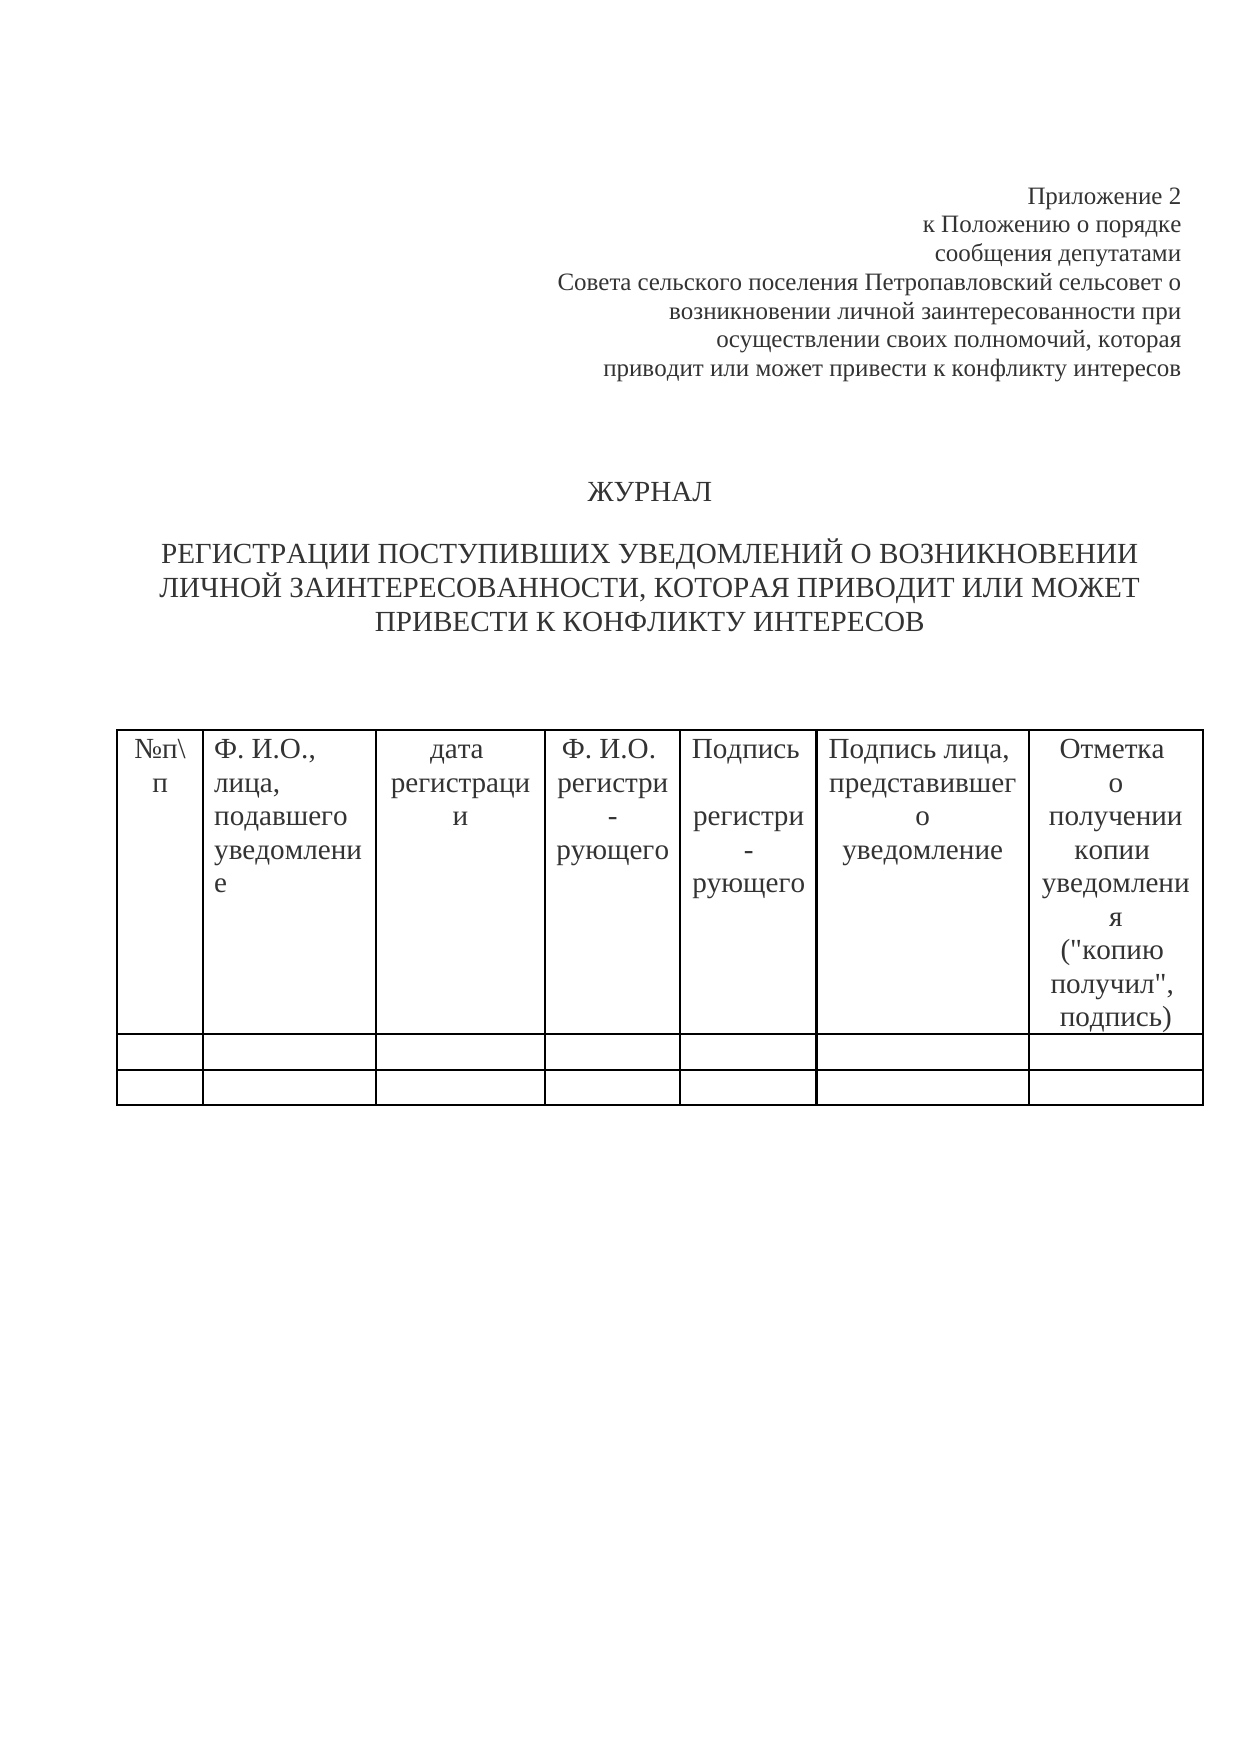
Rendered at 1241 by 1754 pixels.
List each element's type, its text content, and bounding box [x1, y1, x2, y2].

text Приложение 2 [118, 181, 1181, 209]
text приводит или может привести к конфликту интересов [118, 353, 1181, 382]
table_cell [546, 1071, 679, 1104]
text сообщения депутатами [118, 238, 1181, 267]
table_cell [377, 1071, 544, 1104]
text к Положению о порядке [118, 209, 1181, 238]
table_header Ф. И.О., лица, подавшего уведомление [204, 731, 375, 1033]
table_cell [204, 1035, 375, 1069]
table_header Подпись лица, представившего уведомление [818, 731, 1028, 1033]
table_cell [377, 1035, 544, 1069]
table_header Подпись регистри- рующего [681, 731, 815, 1033]
table_cell [1030, 1071, 1202, 1104]
text возникновении личной заинтересованности при [118, 296, 1181, 324]
table_cell [204, 1071, 375, 1104]
text РЕГИСТРАЦИИ ПОСТУПИВШИХ УВЕДОМЛЕНИЙ О ВОЗНИКНОВЕНИИ ЛИЧНОЙ ЗАИНТЕРЕСОВАННОСТИ, КОТОРАЯ ПРИВОДИТ ИЛИ МОЖЕТ ПРИВЕСТИ К КОНФЛИКТУ ИНТЕРЕСОВ [118, 537, 1181, 637]
text осуществлении своих полномочий, которая [118, 324, 1181, 353]
table_cell [681, 1071, 815, 1104]
text Совета сельского поселения Петропавловский сельсовет о [118, 267, 1181, 296]
table_cell [546, 1035, 679, 1069]
table_header Отметка о получении копии уведомления ("копию получил", подпись) [1030, 731, 1202, 1033]
table_cell [118, 1035, 202, 1069]
table_cell [1030, 1035, 1202, 1069]
table_cell [818, 1035, 1028, 1069]
text ЖУРНАЛ [118, 474, 1181, 507]
table_cell [681, 1035, 815, 1069]
table_header Ф. И.О. регистри- рующего [546, 731, 679, 1033]
table_cell [118, 1071, 202, 1104]
table_cell [818, 1071, 1028, 1104]
table_header №п\п [118, 731, 202, 1033]
table_header дата регистрации [377, 731, 544, 1033]
